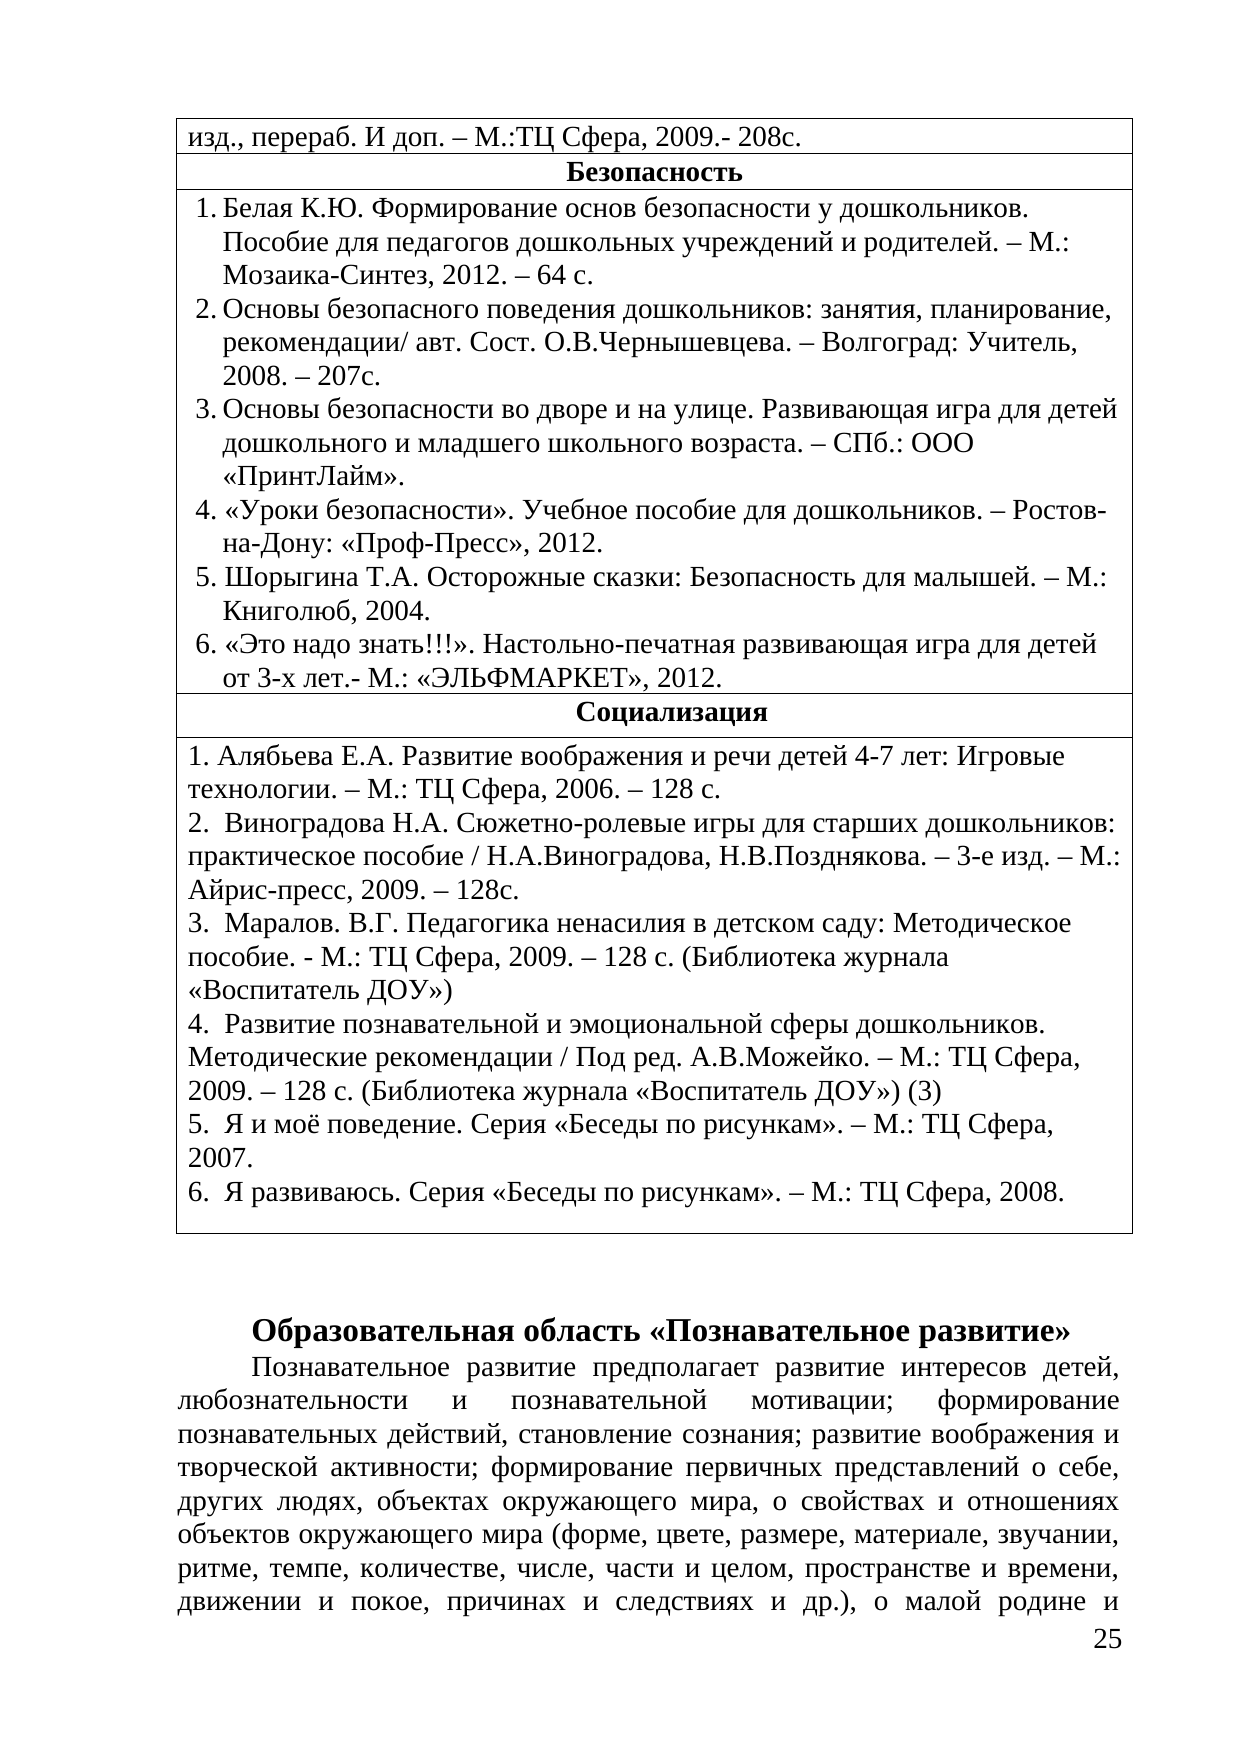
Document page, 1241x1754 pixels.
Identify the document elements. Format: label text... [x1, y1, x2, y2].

table_cell Безопасность [177, 154, 1132, 189]
table_cell Белая К.Ю. Формирование основ безопасности у дошкольников. Пособие для педагогов дошкольных учреждений и родителей. – М.: Мозаика-Синтез, 2012. – 64 с. Основы безопасного поведения дошкольников: занятия, планирование, рекомендации/ авт. Сост. О.В.Чернышевцева. – Волгоград: Учитель, 2008. – 207с. Основы безопасности во дворе и на улице. Развивающая игра для детей дошкольного и младшего школьного возраста. – СПб.: ООО «ПринтЛайм». 4. «Уроки безопасности». Учебное пособие для дошкольников. – Ростов-на-Дону: «Проф-Пресс», 2012. 5. Шорыгина Т.А. Осторожные сказки: Безопасность для малышей. – М.: Книголюб, 2004. 6. «Это надо знать!!!». Настольно-печатная развивающая игра для детей от 3-х лет.- М.: «ЭЛЬФМАРКЕТ», 2012. [177, 190, 1132, 693]
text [177, 1349, 1120, 1617]
table_cell Социализация [177, 694, 1132, 737]
text Образовательная область «Познавательное развитие» [177, 1310, 1120, 1349]
table_cell 1. Алябьева Е.А. Развитие воображения и речи детей 4-7 лет: Игровые технологии. – М.: ТЦ Сфера, 2006. – 128 с. 2. Виноградова Н.А. Сюжетно-ролевые игры для старших дошкольников: практическое пособие / Н.А.Виноградова, Н.В.Позднякова. – 3-е изд. – М.: Айрис-пресс, 2009. – 128с. 3. Маралов. В.Г. Педагогика ненасилия в детском саду: Методическое пособие. - М.: ТЦ Сфера, 2009. – 128 с. (Библиотека журнала «Воспитатель ДОУ») 4. Развитие познавательной и эмоциональной сферы дошкольников. Методические рекомендации / Под ред. А.В.Можейко. – М.: ТЦ Сфера, 2009. – 128 с. (Библиотека журнала «Воспитатель ДОУ») (3) 5. Я и моё поведение. Серия «Беседы по рисункам». – М.: ТЦ Сфера, 2007. 6. Я развиваюсь. Серия «Беседы по рисункам». – М.: ТЦ Сфера, 2008. [177, 738, 1132, 1233]
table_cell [177, 119, 1132, 153]
